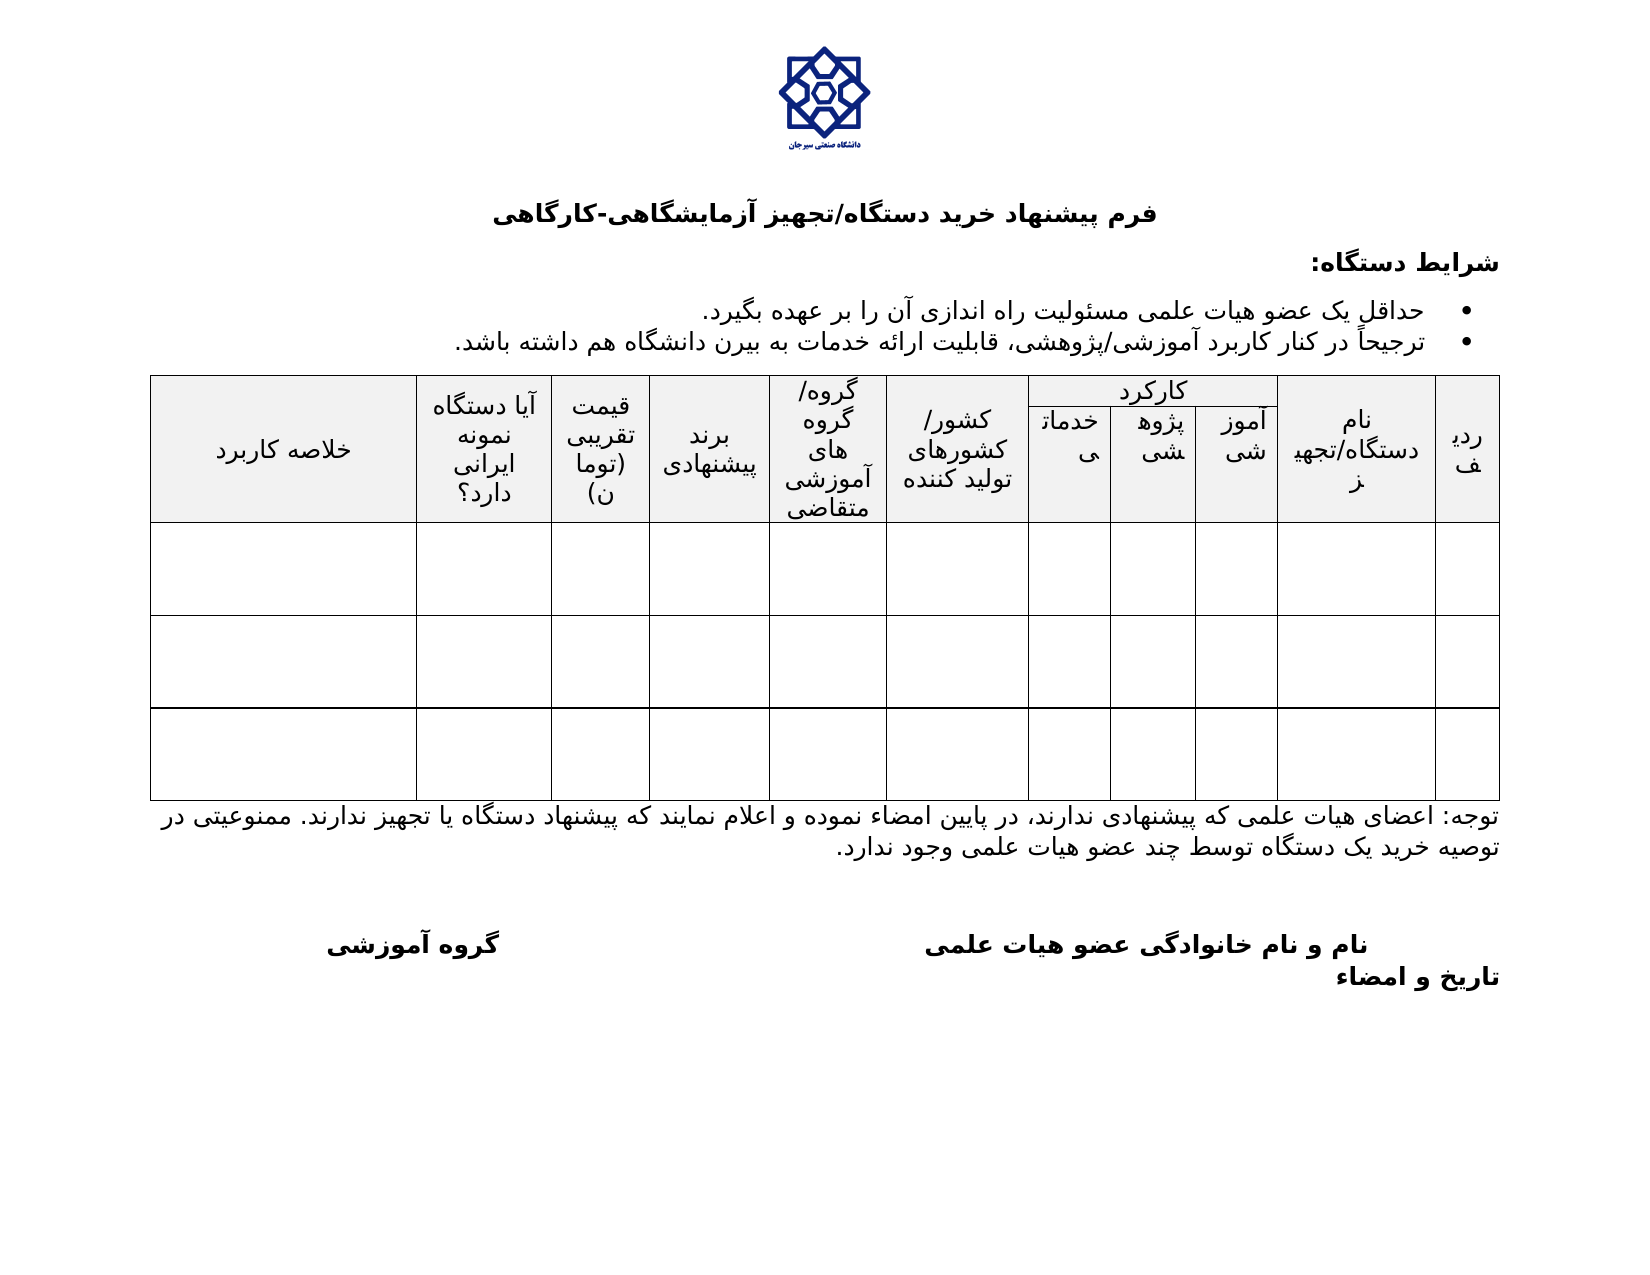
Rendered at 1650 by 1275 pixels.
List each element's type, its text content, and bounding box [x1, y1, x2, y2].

table_cell [552, 616, 649, 707]
text فرم پیشنهاد خرید دستگاه/تجهیز آزمایشگاهی-کارگاهی [150, 199, 1500, 229]
list ترجیحاً در کنار کاربرد آموزشی/پژوهشی، قابلیت ارائه خدمات به بیرن دانشگاه هم داشته باشد. [150, 327, 1462, 356]
table_cell [417, 523, 551, 615]
table_cell خدماتی [1029, 407, 1110, 522]
table_cell [887, 616, 1028, 707]
table_header خلاصه کاربرد [151, 376, 416, 522]
table_cell [1196, 709, 1277, 800]
table_cell [151, 709, 416, 800]
table_cell [1436, 709, 1499, 800]
table_cell [1111, 523, 1195, 615]
table_cell [650, 616, 769, 707]
table_cell [1436, 616, 1499, 707]
table_cell [770, 523, 886, 615]
table_cell [1278, 616, 1435, 707]
table_cell [770, 616, 886, 707]
table_header گروه/گروه های آموزشی متقاضی [770, 376, 886, 522]
table_cell [1436, 523, 1499, 615]
table_cell آموزشی [1196, 407, 1277, 522]
table_cell [1111, 616, 1195, 707]
text نام و نام خانوادگی عضو هیات علمی گروه آموزشی تاریخ و امضاء [150, 930, 1500, 991]
table_cell [417, 709, 551, 800]
table_cell [1196, 523, 1277, 615]
table_header کشور/کشورهای تولید کننده [887, 376, 1028, 522]
table_cell پژوهشی [1111, 407, 1195, 522]
table_cell [1029, 616, 1110, 707]
text توجه: اعضای هیات علمی که پیشنهادی ندارند، در پایین امضاء نموده و اعلام نمایند که پیشنهاد دستگاه یا تجهیز ندارند. ممنوعیتی در توصیه خرید یک دستگاه توسط چند عضو هیات علمی وجود ندارد. [150, 801, 1500, 862]
table_cell [650, 523, 769, 615]
table_cell [417, 616, 551, 707]
table_cell [770, 709, 886, 800]
table_header نام دستگاه/تجهیز [1278, 376, 1435, 522]
table_cell [887, 523, 1028, 615]
table_cell [1278, 523, 1435, 615]
table_cell [1029, 709, 1110, 800]
table_cell [1278, 709, 1435, 800]
table_header ردیف [1436, 376, 1499, 522]
table_cell [552, 523, 649, 615]
table_header برند پیشنهادی [650, 376, 769, 522]
list حداقل یک عضو هیات علمی مسئولیت راه اندازی آن را بر عهده بگیرد. [150, 296, 1462, 325]
table_cell [650, 709, 769, 800]
table_cell [887, 709, 1028, 800]
table_cell [151, 523, 416, 615]
table_cell [151, 616, 416, 707]
table_header قیمت تقریبی (تومان) [552, 376, 649, 522]
table_cell [1111, 709, 1195, 800]
table_cell [552, 709, 649, 800]
table_cell [1196, 616, 1277, 707]
text شرایط دستگاه: [150, 248, 1500, 277]
table_cell [1029, 523, 1110, 615]
picture [778, 46, 872, 150]
table_header آیا دستگاه نمونه ایرانی دارد؟ [417, 376, 551, 522]
table_header کارکرد [1029, 376, 1277, 406]
